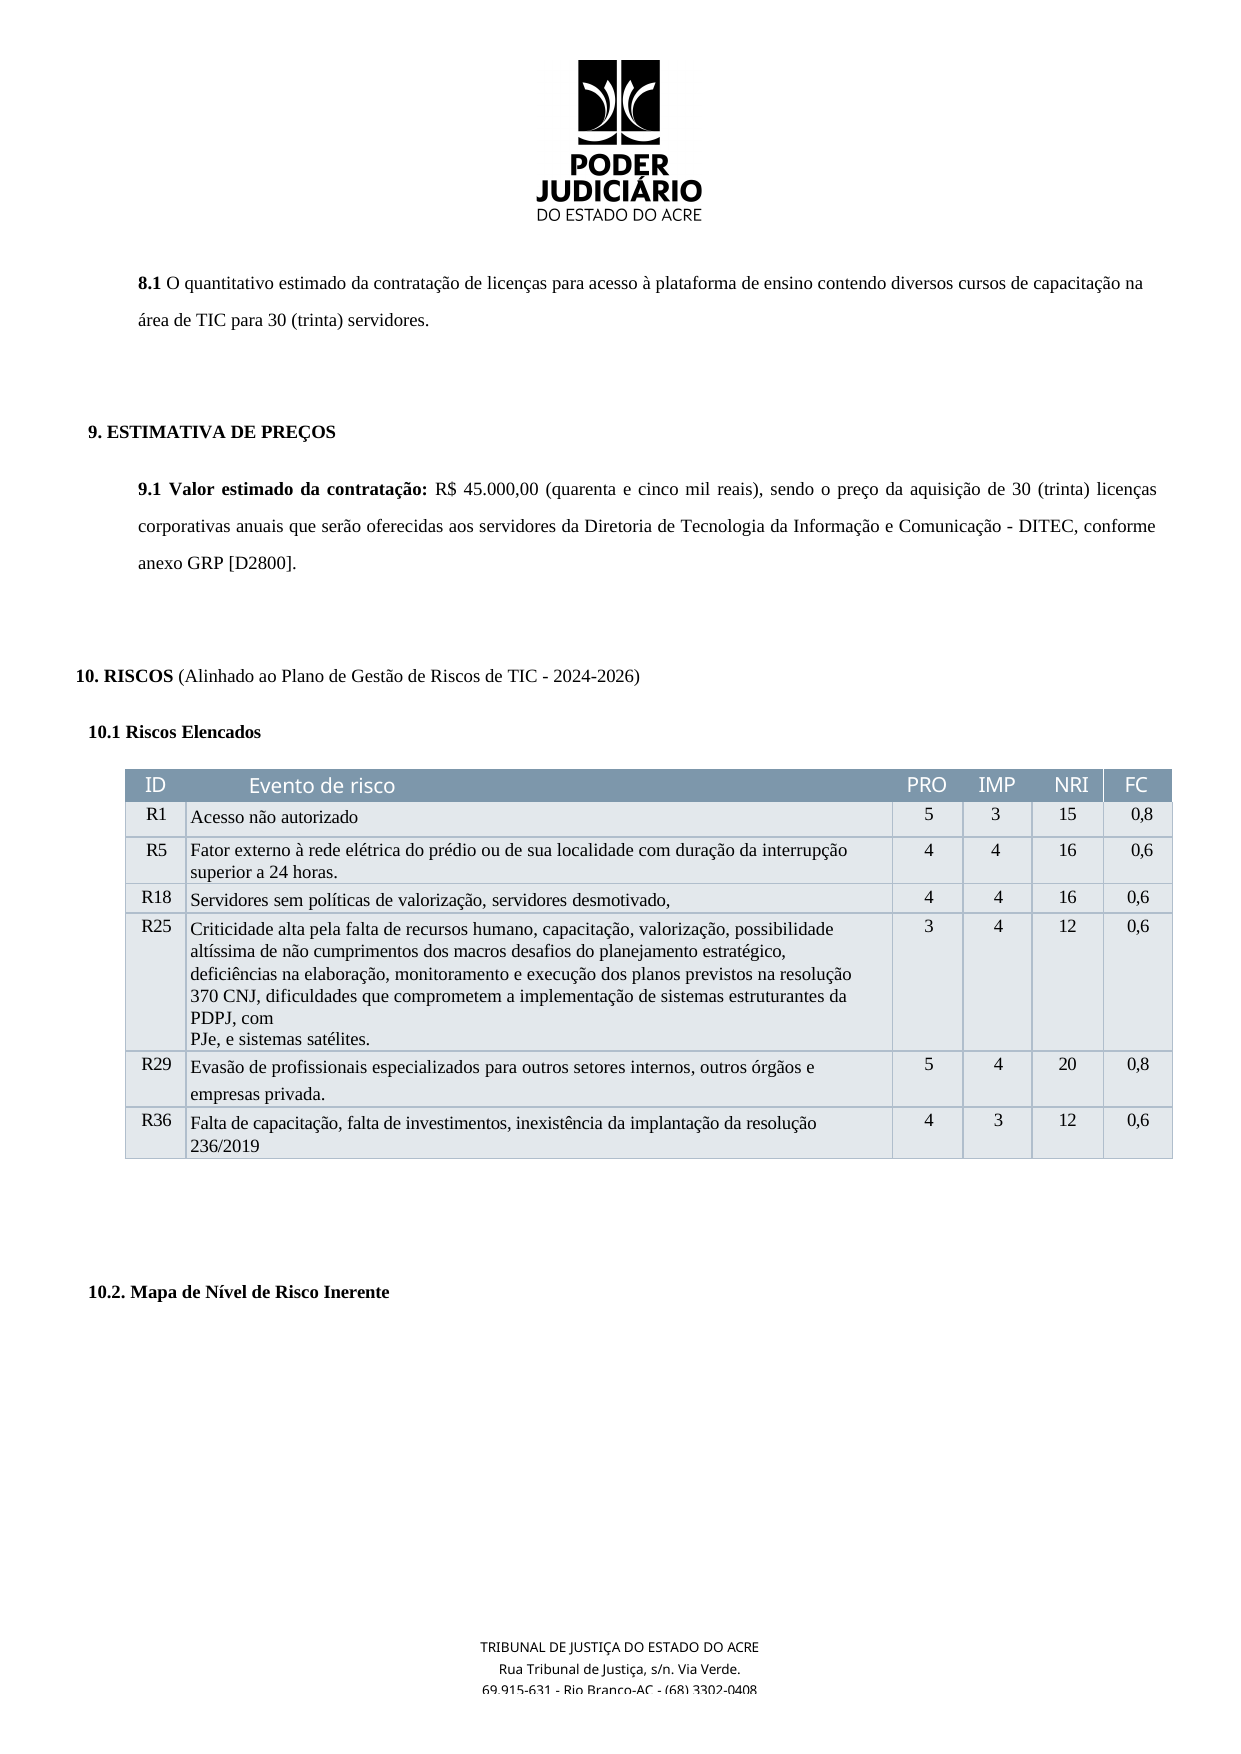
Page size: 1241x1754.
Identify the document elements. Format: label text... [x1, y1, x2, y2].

table_cell R5 [126, 838, 185, 883]
table_cell R25 [126, 914, 185, 1050]
table_cell 15 [1033, 802, 1103, 836]
table_cell R36 [126, 1108, 185, 1158]
list Riscos Elencados [88, 721, 1184, 742]
table_cell 16 [1033, 884, 1103, 912]
table_header NRI [1032, 769, 1103, 802]
table_cell 4 [964, 838, 1031, 883]
table_cell R29 [126, 1052, 185, 1106]
table_cell 20 [1033, 1052, 1103, 1106]
table_cell 0,6 [1104, 838, 1172, 883]
table_cell Fator externo à rede elétrica do prédio ou de sua localidade com duração da interrupção superior a 24 horas. [187, 838, 892, 883]
list Valor estimado da contratação: R$ 45.000,00 (quarenta e cinco mil reais), sendo o preço da aquisição de 30 (trinta) licenças corporativas anuais que serão oferecidas aos servidores da Diretoria de Tecnologia da Informação e Comunicação - DITEC, conforme anexo GRP [D2800]. [138, 478, 1158, 574]
table_cell 4 [893, 884, 962, 912]
text 10.2. Mapa de Nível de Risco Inerente [88, 1281, 1184, 1302]
table_cell 5 [893, 1052, 962, 1106]
table_cell 3 [893, 914, 962, 1050]
table_cell 0,6 [1104, 914, 1172, 1050]
table_cell Evasão de profissionais especializados para outros setores internos, outros órgãos e empresas privada. [187, 1052, 892, 1106]
list RISCOS (Alinhado ao Plano de Gestão de Riscos de TIC - 2024-2026) [75, 664, 1184, 686]
table_cell 0,6 [1104, 1108, 1172, 1158]
picture [536, 60, 702, 221]
table_cell 4 [964, 1052, 1031, 1106]
table_cell 0,8 [1104, 1052, 1172, 1106]
table_cell R18 [126, 884, 185, 912]
table_cell 4 [893, 838, 962, 883]
table_header Evento de risco [186, 769, 893, 802]
table_cell 0,8 [1104, 802, 1172, 836]
table_cell 5 [893, 802, 962, 836]
table_cell Criticidade alta pela falta de recursos humano, capacitação, valorização, possibilidade altíssima de não cumprimentos dos macros desafios do planejamento estratégico, deficiências na elaboração, monitoramento e execução dos planos previstos na resolução 370 CNJ, dificuldades que comprometem a implementação de sistemas estruturantes da PDPJ, com PJe, e sistemas satélites. [187, 914, 892, 1050]
table_header FC [1104, 769, 1172, 802]
subtitle ESTIMATIVA DE PREÇOS [88, 421, 1184, 443]
table_cell Servidores sem políticas de valorização, servidores desmotivado, [187, 884, 892, 912]
table_cell 4 [893, 1108, 962, 1158]
table_cell 12 [1033, 914, 1103, 1050]
table_header PRO [893, 769, 963, 802]
table_cell 4 [964, 914, 1031, 1050]
table_cell Falta de capacitação, falta de investimentos, inexistência da implantação da resolução 236/2019 [187, 1108, 892, 1158]
table_cell 4 [964, 884, 1031, 912]
table_cell 16 [1033, 838, 1103, 883]
table_cell 12 [1033, 1108, 1103, 1158]
table_cell Acesso não autorizado [187, 802, 892, 836]
table_cell 3 [964, 802, 1031, 836]
table_cell 3 [964, 1108, 1031, 1158]
list O quantitativo estimado da contratação de licenças para acesso à plataforma de ensino contendo diversos cursos de capacitação na área de TIC para 30 (trinta) servidores. [138, 272, 1171, 331]
table_cell R1 [126, 802, 185, 836]
table_header IMP [963, 769, 1032, 802]
table_header ID [125, 769, 186, 802]
table_cell 0,6 [1104, 884, 1172, 912]
